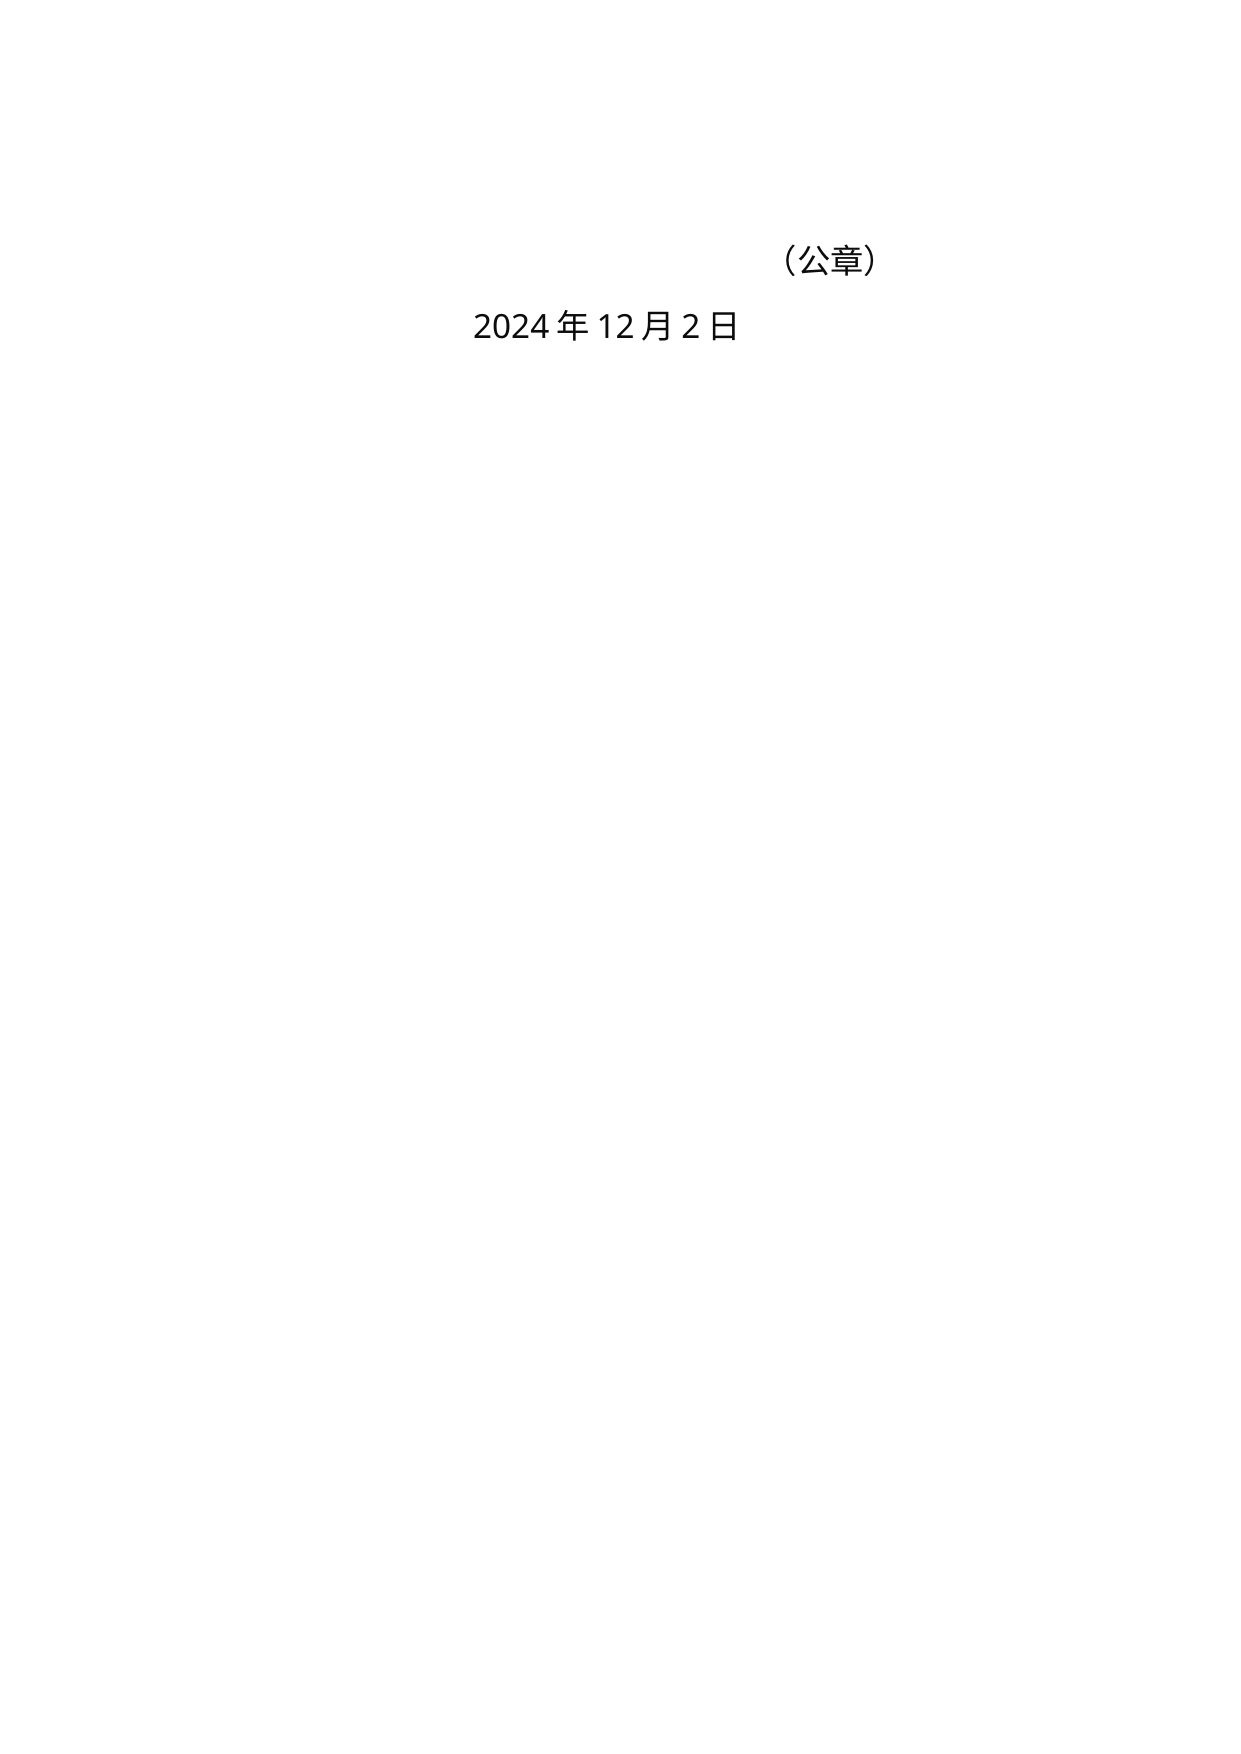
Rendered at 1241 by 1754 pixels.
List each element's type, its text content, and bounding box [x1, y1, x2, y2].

text 2024年12月2日 [187, 292, 1053, 357]
text （公章） [647, 227, 1053, 292]
